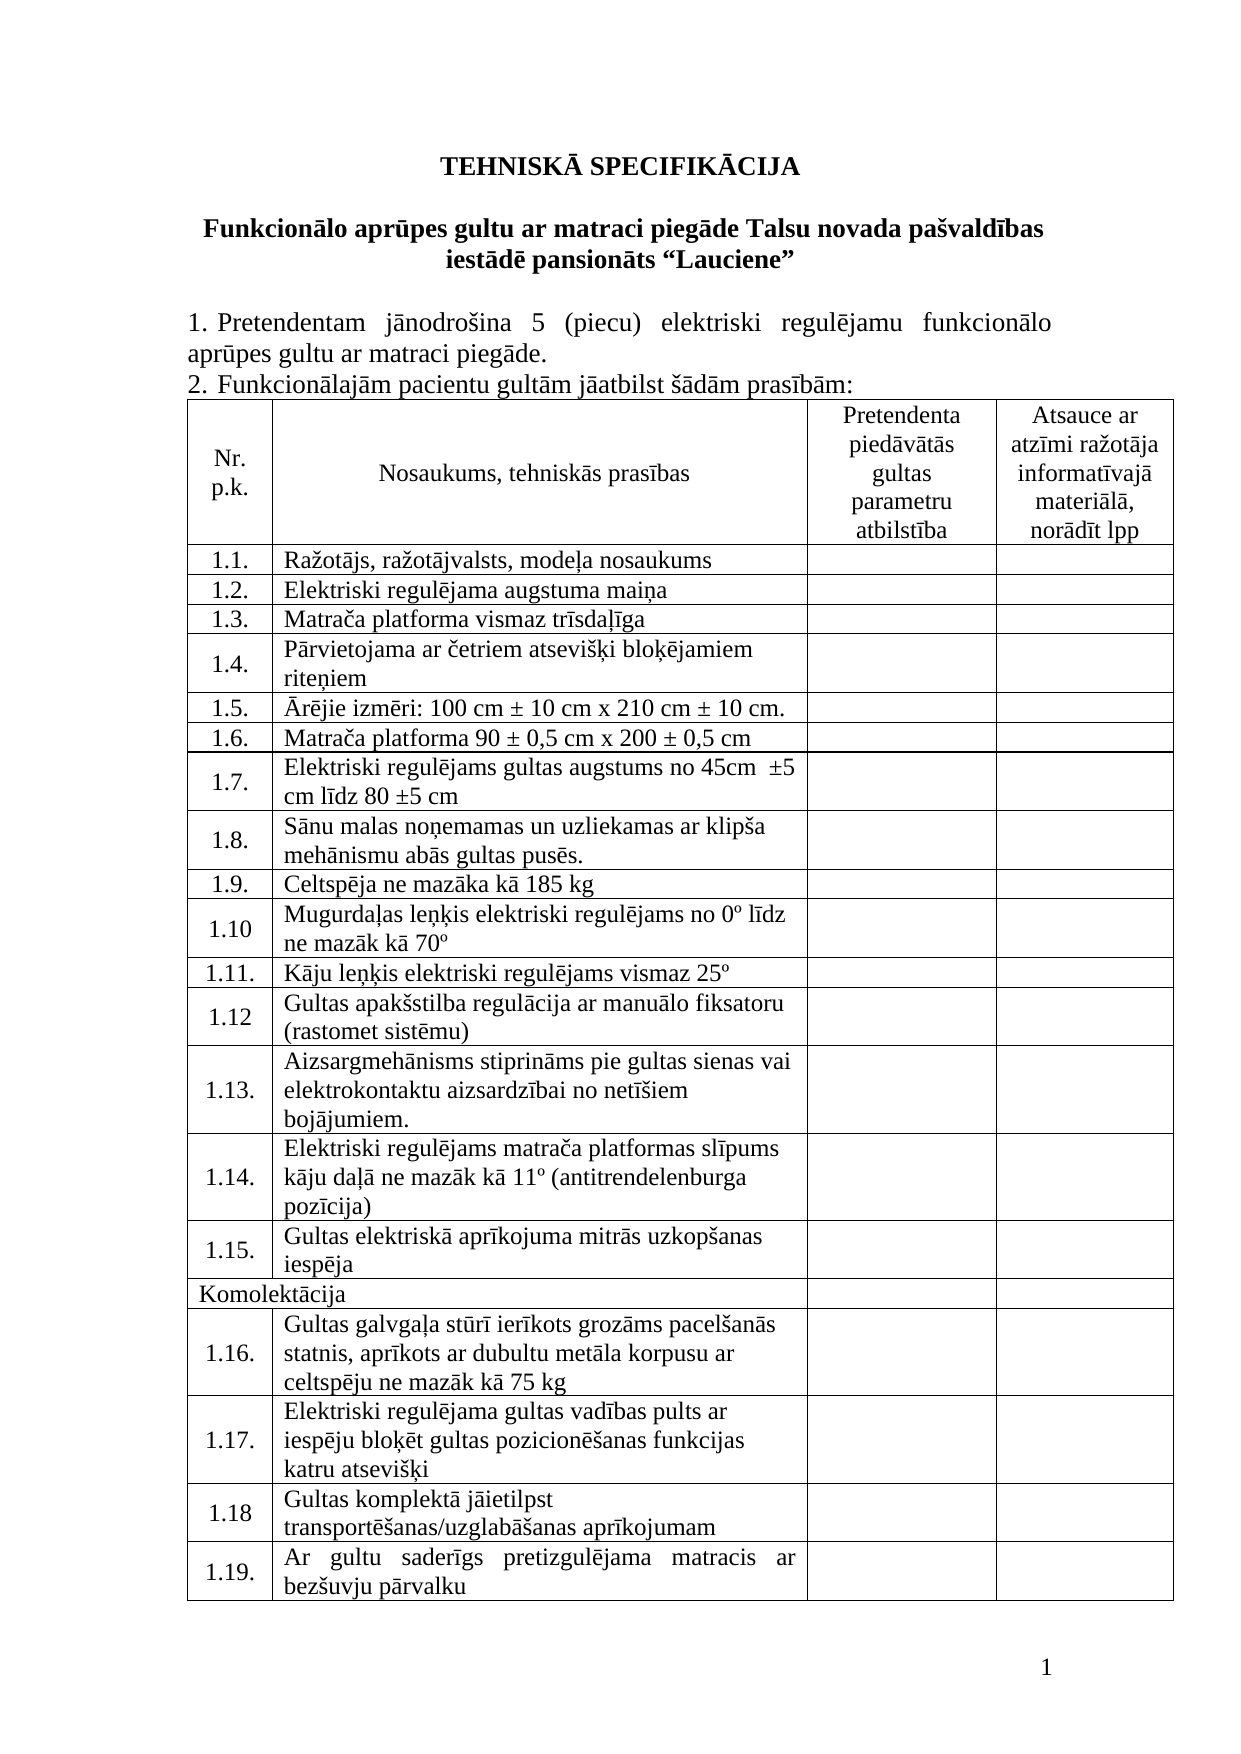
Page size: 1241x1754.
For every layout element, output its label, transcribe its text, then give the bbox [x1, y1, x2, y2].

table_cell [808, 1396, 996, 1483]
table_cell [808, 634, 996, 692]
table_cell [997, 811, 1173, 868]
table_cell Gultas galvgaļa stūrī ierīkots grozāms pacelšanās statnis, aprīkots ar dubultu metāla korpusu ar celtspēju ne mazāk kā 75 kg [273, 1309, 807, 1395]
table_cell [808, 870, 996, 898]
table_cell [997, 1221, 1173, 1278]
table_cell Kāju leņķis elektriski regulējams vismaz 25º [273, 958, 807, 987]
table_cell 1.12 [188, 988, 272, 1045]
table_cell [808, 1309, 996, 1395]
table_cell [808, 1279, 996, 1308]
table_cell [997, 958, 1173, 987]
table_cell Ar gultu saderīgs pretizgulējama matracis ar bezšuvju pārvalku [273, 1542, 807, 1600]
table_cell 1.1. [188, 545, 272, 574]
table_cell 1.11. [188, 958, 272, 987]
table_cell Gultas komplektā jāietilpst transportēšanas/uzglabāšanas aprīkojumam [273, 1484, 807, 1541]
table_cell [997, 988, 1173, 1045]
table_cell 1.5. [188, 693, 272, 722]
table_cell [808, 958, 996, 987]
table_cell 1.17. [188, 1396, 272, 1483]
list Pretendentam jānodrošina 5 (piecu) elektriski regulējamu funkcionālo aprūpes gultu ar matraci piegāde. [187, 306, 1053, 368]
table_cell Mugurdaļas leņķis elektriski regulējams no 0º līdz ne mazāk kā 70º [273, 899, 807, 957]
table_cell [997, 723, 1173, 751]
table_cell 1.14. [188, 1134, 272, 1220]
table_cell Elektriski regulējama gultas vadības pults ar iespēju bloķēt gultas pozicionēšanas funkcijas katru atsevišķi [273, 1396, 807, 1483]
table_cell 1.15. [188, 1221, 272, 1278]
table_cell Celtspēja ne mazāka kā 185 kg [273, 870, 807, 898]
table_cell [808, 723, 996, 751]
table_cell [997, 575, 1173, 603]
table_cell Elektriski regulējams matrača platformas slīpums kāju daļā ne mazāk kā 11º (antitrendelenburga pozīcija) [273, 1134, 807, 1220]
table_cell Elektriski regulējams gultas augstums no 45cm ±5 cm līdz 80 ±5 cm [273, 753, 807, 810]
table_cell [808, 1134, 996, 1220]
table_cell [808, 1542, 996, 1600]
table_cell [808, 545, 996, 574]
table_cell 1.7. [188, 753, 272, 810]
table_header Pretendenta piedāvātās gultas parametru atbilstība [808, 400, 996, 544]
table_cell Komolektācija [188, 1279, 807, 1308]
table_cell 1.13. [188, 1046, 272, 1132]
table_cell [997, 1134, 1173, 1220]
table_cell [997, 1309, 1173, 1395]
table_cell [808, 575, 996, 603]
table_cell [997, 634, 1173, 692]
table_cell [808, 899, 996, 957]
table_cell Pārvietojama ar četriem atsevišķi bloķējamiem riteņiem [273, 634, 807, 692]
table_cell [997, 899, 1173, 957]
table_cell [808, 753, 996, 810]
table_cell [808, 1221, 996, 1278]
table_cell [808, 605, 996, 633]
table_cell [808, 693, 996, 722]
table_cell 1.2. [188, 575, 272, 603]
table_cell [997, 1046, 1173, 1132]
table_cell Matrača platforma vismaz trīsdaļīga [273, 605, 807, 633]
table_cell Sānu malas noņemamas un uzliekamas ar klipša mehānismu abās gultas pusēs. [273, 811, 807, 868]
table_cell [808, 1484, 996, 1541]
table_cell [997, 545, 1173, 574]
table_cell [808, 811, 996, 868]
table_cell 1.18 [188, 1484, 272, 1541]
table_cell 1.16. [188, 1309, 272, 1395]
table_cell Gultas elektriskā aprīkojuma mitrās uzkopšanas iespēja [273, 1221, 807, 1278]
text Funkcionālo aprūpes gultu ar matraci piegāde Talsu novada pašvaldības iestādē pansionāts “Lauciene” [187, 212, 1053, 274]
table_cell Matrača platforma 90 ± 0,5 cm x 200 ± 0,5 cm [273, 723, 807, 751]
table_header Nosaukums, tehniskās prasības [273, 400, 807, 544]
table_cell [808, 1046, 996, 1132]
table_cell [997, 693, 1173, 722]
table_cell 1.3. [188, 605, 272, 633]
table_cell 1.19. [188, 1542, 272, 1600]
table_cell Elektriski regulējama augstuma maiņa [273, 575, 807, 603]
table_cell [997, 753, 1173, 810]
table_header Atsauce ar atzīmi ražotāja informatīvajā materiālā, norādīt lpp [997, 400, 1173, 544]
table_cell 1.4. [188, 634, 272, 692]
table_cell 1.9. [188, 870, 272, 898]
table_cell 1.6. [188, 723, 272, 751]
table_cell [997, 605, 1173, 633]
table_cell [997, 1396, 1173, 1483]
table_header Nr. p.k. [188, 400, 272, 544]
table_cell [997, 1279, 1173, 1308]
table_cell Gultas apakšstilba regulācija ar manuālo fiksatoru (rastomet sistēmu) [273, 988, 807, 1045]
table_cell [997, 870, 1173, 898]
table_cell Aizsargmehānisms stiprināms pie gultas sienas vai elektrokontaktu aizsardzībai no netīšiem bojājumiem. [273, 1046, 807, 1132]
table_cell [997, 1542, 1173, 1600]
table_cell 1.10 [188, 899, 272, 957]
table_cell Ražotājs, ražotājvalsts, modeļa nosaukums [273, 545, 807, 574]
table_cell Ārējie izmēri: 100 cm ± 10 cm x 210 cm ± 10 cm. [273, 693, 807, 722]
list Funkcionālajām pacientu gultām jāatbilst šādām prasībām: [187, 368, 1053, 399]
table_cell [997, 1484, 1173, 1541]
text TEHNISKĀ SPECIFIKĀCIJA [187, 150, 1053, 181]
table_cell [808, 988, 996, 1045]
table_cell 1.8. [188, 811, 272, 868]
